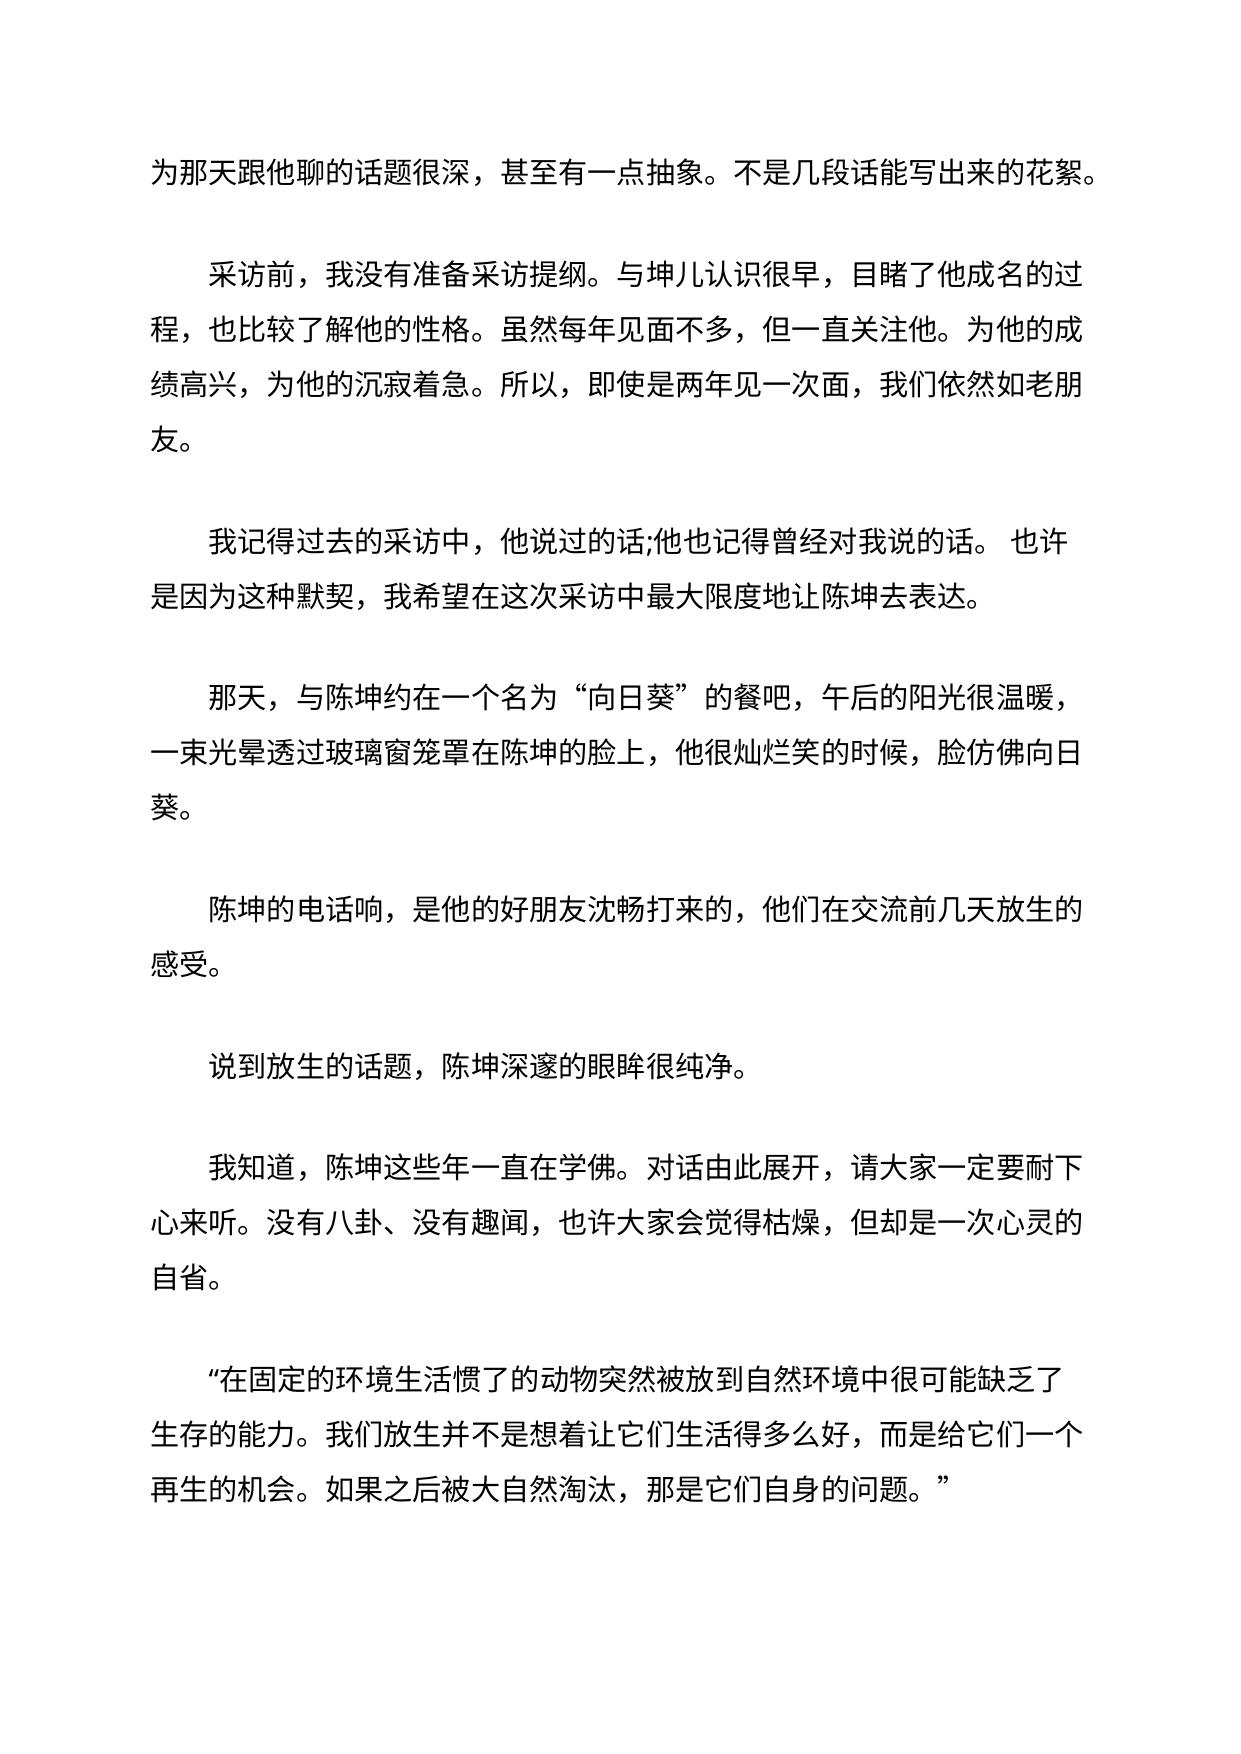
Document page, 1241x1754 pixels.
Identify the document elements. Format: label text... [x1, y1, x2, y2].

text 我知道，陈坤这些年一直在学佛。对话由此展开，请大家一定要耐下心来听。没有八卦、没有趣闻，也许大家会觉得枯燥，但却是一次心灵的自省。 [150, 1145, 1090, 1297]
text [150, 150, 1090, 192]
text 陈坤的电话响，是他的好朋友沈畅打来的，他们在交流前几天放生的感受。 [150, 887, 1090, 984]
text 说到放生的话题，陈坤深邃的眼眸很纯净。 [150, 1043, 1090, 1086]
text 采访前，我没有准备采访提纲。与坤儿认识很早，目睹了他成名的过程，也比较了解他的性格。虽然每年见面不多，但一直关注他。为他的成绩高兴，为他的沉寂着急。所以，即使是两年见一次面，我们依然如老朋友。 [150, 252, 1090, 459]
text 我记得过去的采访中，他说过的话;他也记得曾经对我说的话。 也许是因为这种默契，我希望在这次采访中最大限度地让陈坤去表达。 [150, 518, 1090, 616]
text 那天，与陈坤约在一个名为“向日葵”的餐吧，午后的阳光很温暖，一束光晕透过玻璃窗笼罩在陈坤的脸上，他很灿烂笑的时候，脸仿佛向日葵。 [150, 675, 1090, 827]
text “在固定的环境生活惯了的动物突然被放到自然环境中很可能缺乏了生存的能力。我们放生并不是想着让它们生活得多么好，而是给它们一个再生的机会。如果之后被大自然淘汰，那是它们自身的问题。” [150, 1357, 1090, 1509]
